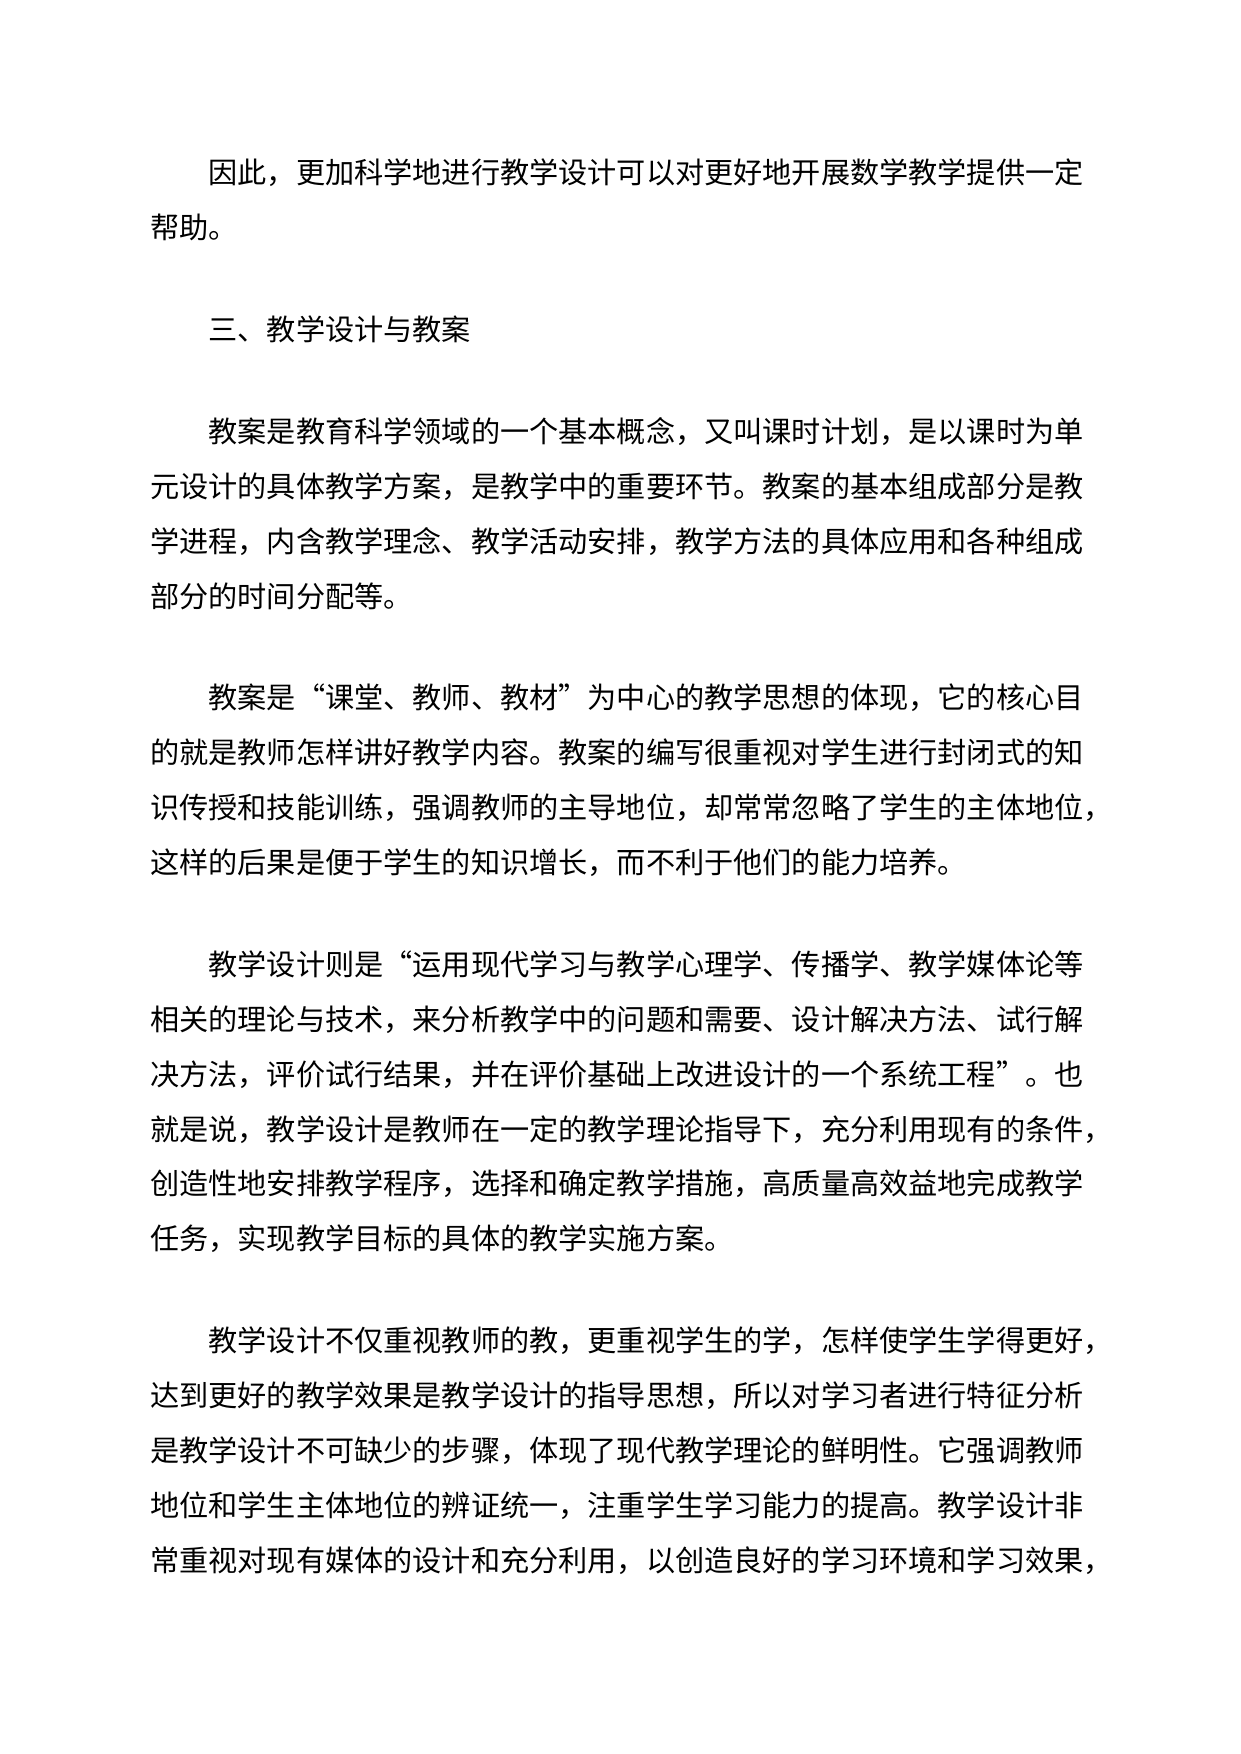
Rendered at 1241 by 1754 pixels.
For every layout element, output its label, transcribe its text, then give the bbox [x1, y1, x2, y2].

text 教案是“课堂、教师、教材”为中心的教学思想的体现，它的核心目的就是教师怎样讲好教学内容。教案的编写很重视对学生进行封闭式的知识传授和技能训练，强调教师的主导地位，却常常忽略了学生的主体地位，这样的后果是便于学生的知识增长，而不利于他们的能力培养。 [150, 675, 1090, 882]
text 三、教学设计与教案 [150, 307, 1090, 349]
text 因此，更加科学地进行教学设计可以对更好地开展数学教学提供一定帮助。 [150, 150, 1090, 247]
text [150, 1318, 1090, 1579]
text 教案是教育科学领域的一个基本概念，又叫课时计划，是以课时为单元设计的具体教学方案，是教学中的重要环节。教案的基本组成部分是教学进程，内含教学理念、教学活动安排，教学方法的具体应用和各种组成部分的时间分配等。 [150, 408, 1090, 615]
text 教学设计则是“运用现代学习与教学心理学、传播学、教学媒体论等相关的理论与技术，来分析教学中的问题和需要、设计解决方法、试行解决方法，评价试行结果，并在评价基础上改进设计的一个系统工程”。也就是说，教学设计是教师在一定的教学理论指导下，充分利用现有的条件，创造性地安排教学程序，选择和确定教学措施，高质量高效益地完成教学任务，实现教学目标的具体的教学实施方案。 [150, 941, 1090, 1258]
